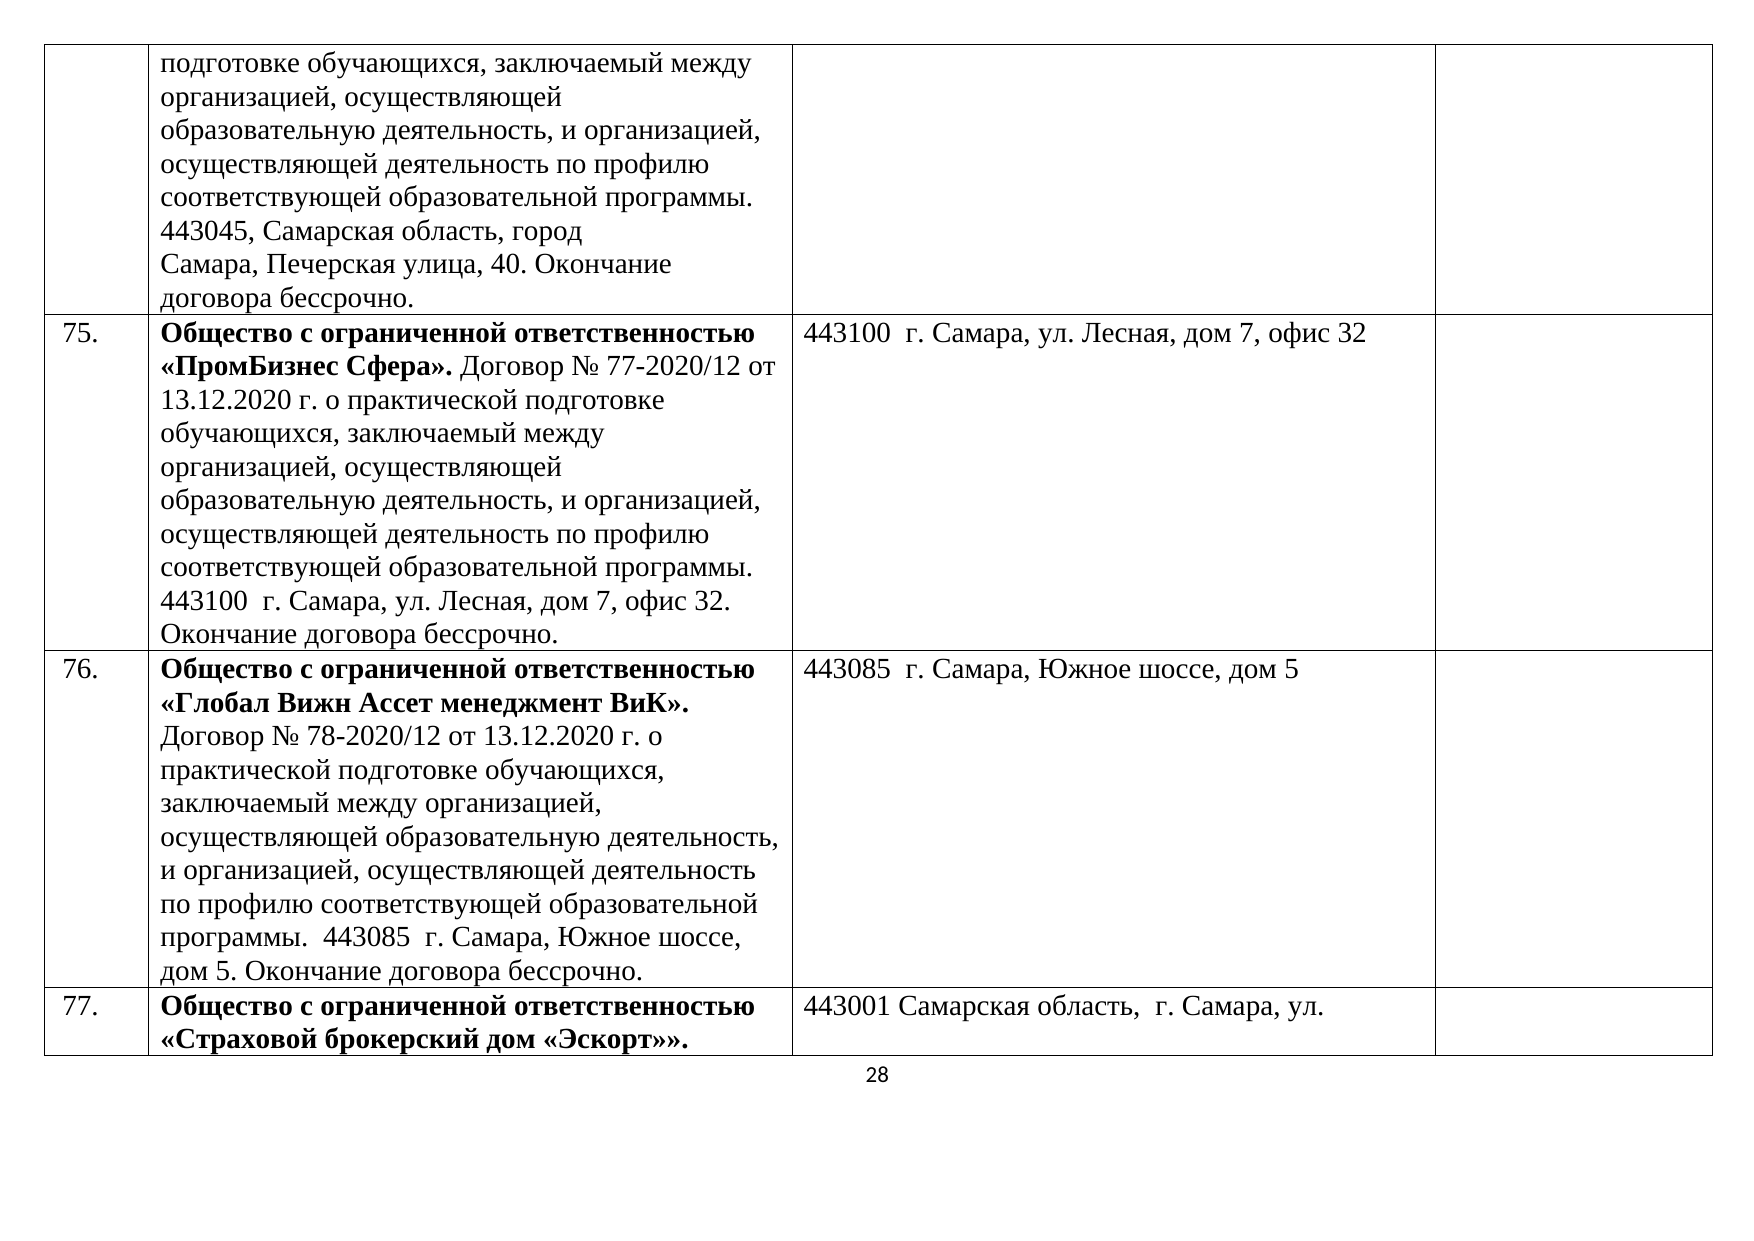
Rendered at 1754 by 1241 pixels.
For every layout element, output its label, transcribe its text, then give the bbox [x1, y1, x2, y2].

table_cell [45, 45, 148, 314]
table_cell [45, 315, 148, 650]
table_cell 443100 г. Самара, ул. Лесная, дом 7, офис 32 [793, 315, 1435, 650]
table_cell [1436, 651, 1712, 987]
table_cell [149, 45, 792, 314]
table_cell 443085 г. Самара, Южное шоссе, дом 5 [793, 651, 1435, 987]
table_cell [1436, 315, 1712, 650]
table_cell [1436, 45, 1712, 314]
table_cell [793, 988, 1435, 1055]
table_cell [149, 988, 792, 1055]
table_cell Общество с ограниченной ответственностью «ПромБизнес Сфера». Договор № 77-2020/12 от 13.12.2020 г. о практической подготовке обучающихся, заключаемый между организацией, осуществляющей образовательную деятельность, и организацией, осуществляющей деятельность по профилю соответствующей образовательной программы. 443100 г. Самара, ул. Лесная, дом 7, офис 32. Окончание договора бессрочно. [149, 315, 792, 650]
table_cell [1436, 988, 1712, 1055]
table_cell Общество с ограниченной ответственностью «Глобал Вижн Ассет менеджмент ВиК». Договор № 78-2020/12 от 13.12.2020 г. о практической подготовке обучающихся, заключаемый между организацией, осуществляющей образовательную деятельность, и организацией, осуществляющей деятельность по профилю соответствующей образовательной программы. 443085 г. Самара, Южное шоссе, дом 5. Окончание договора бессрочно. [149, 651, 792, 987]
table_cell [793, 45, 1435, 314]
table_cell [45, 988, 148, 1055]
table_cell [45, 651, 148, 987]
